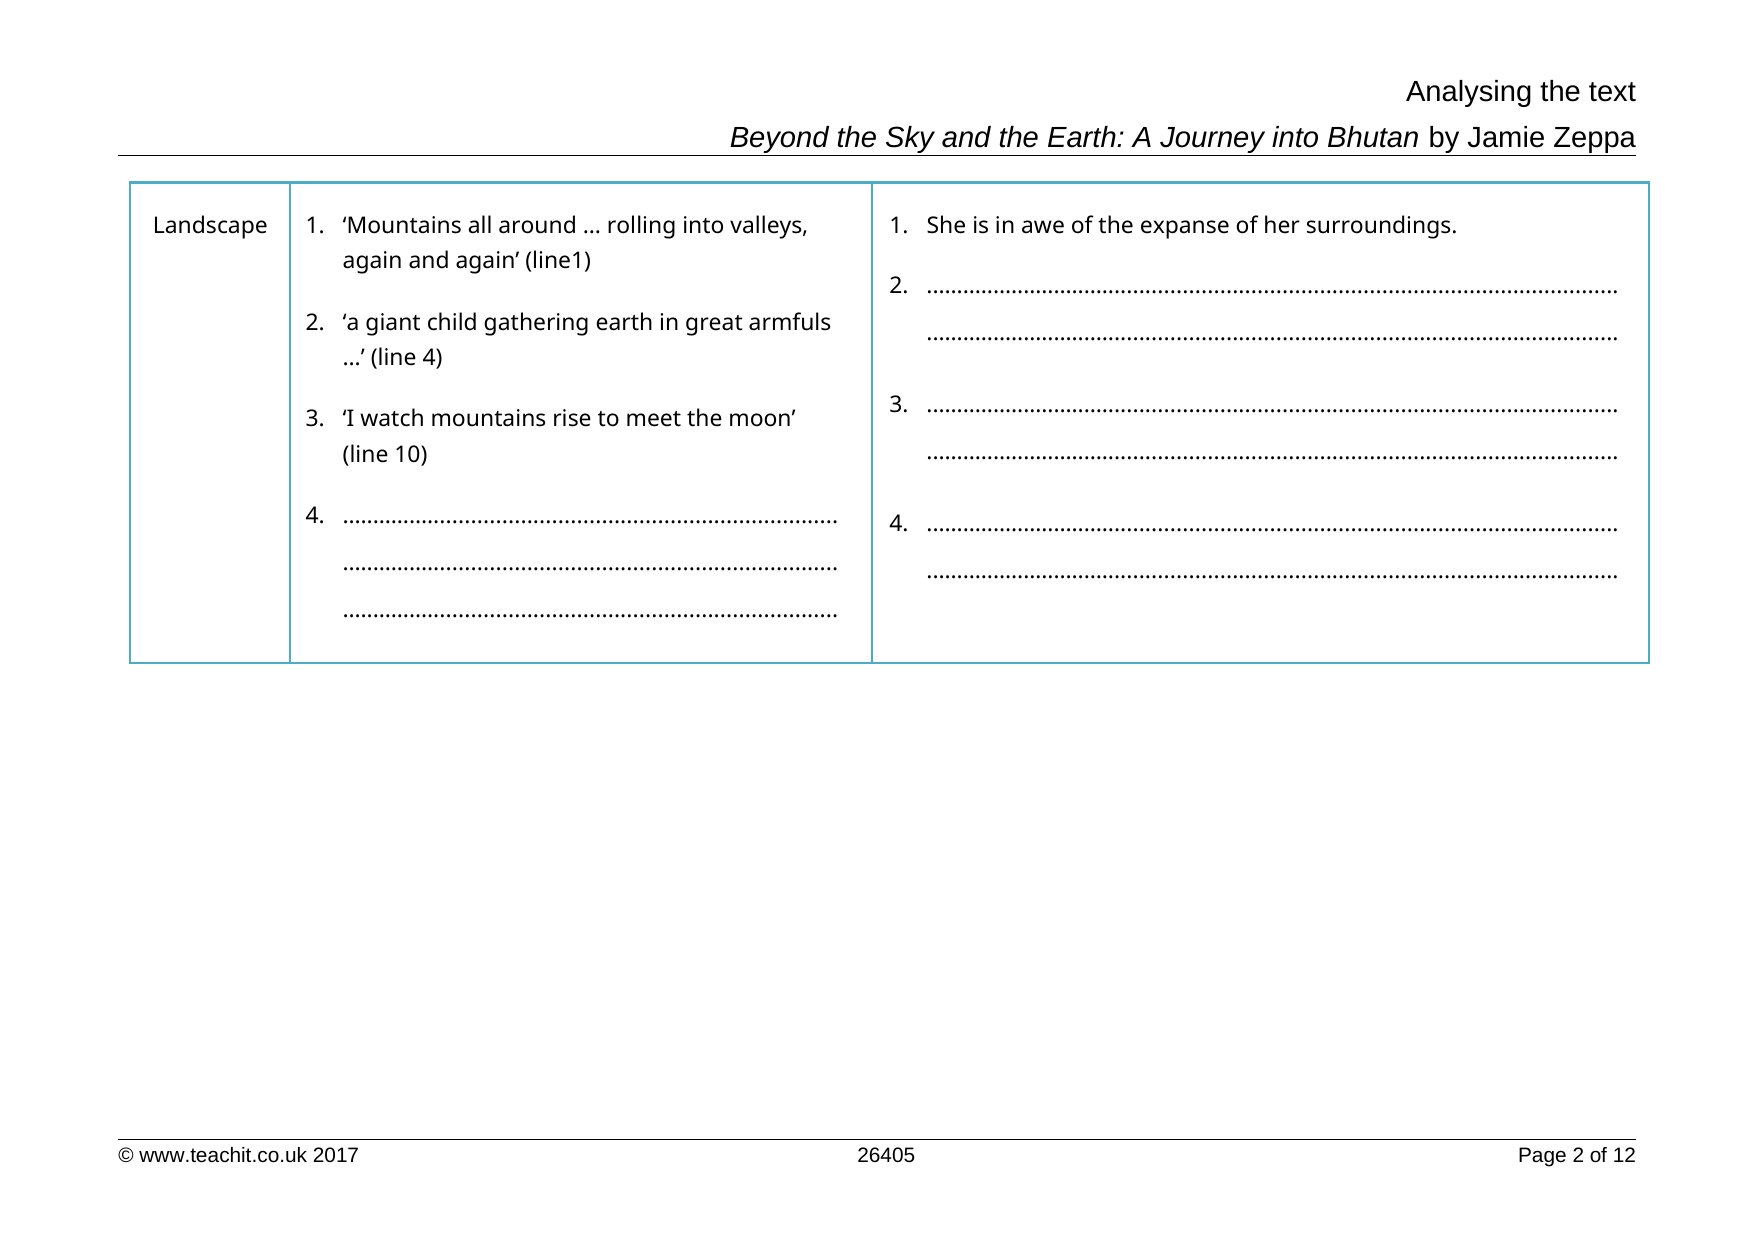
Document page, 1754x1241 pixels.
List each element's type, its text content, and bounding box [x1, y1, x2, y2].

table_cell ‘Mountains all around … rolling into valleys, again and again’ (line1) ‘a giant child gathering earth in great armfuls …’ (line 4) ‘I watch mountains rise to meet the moon’ (line 10) [291, 184, 871, 662]
table_cell Landscape [131, 184, 289, 662]
table_cell She is in awe of the expanse of her surroundings. [873, 184, 1648, 662]
